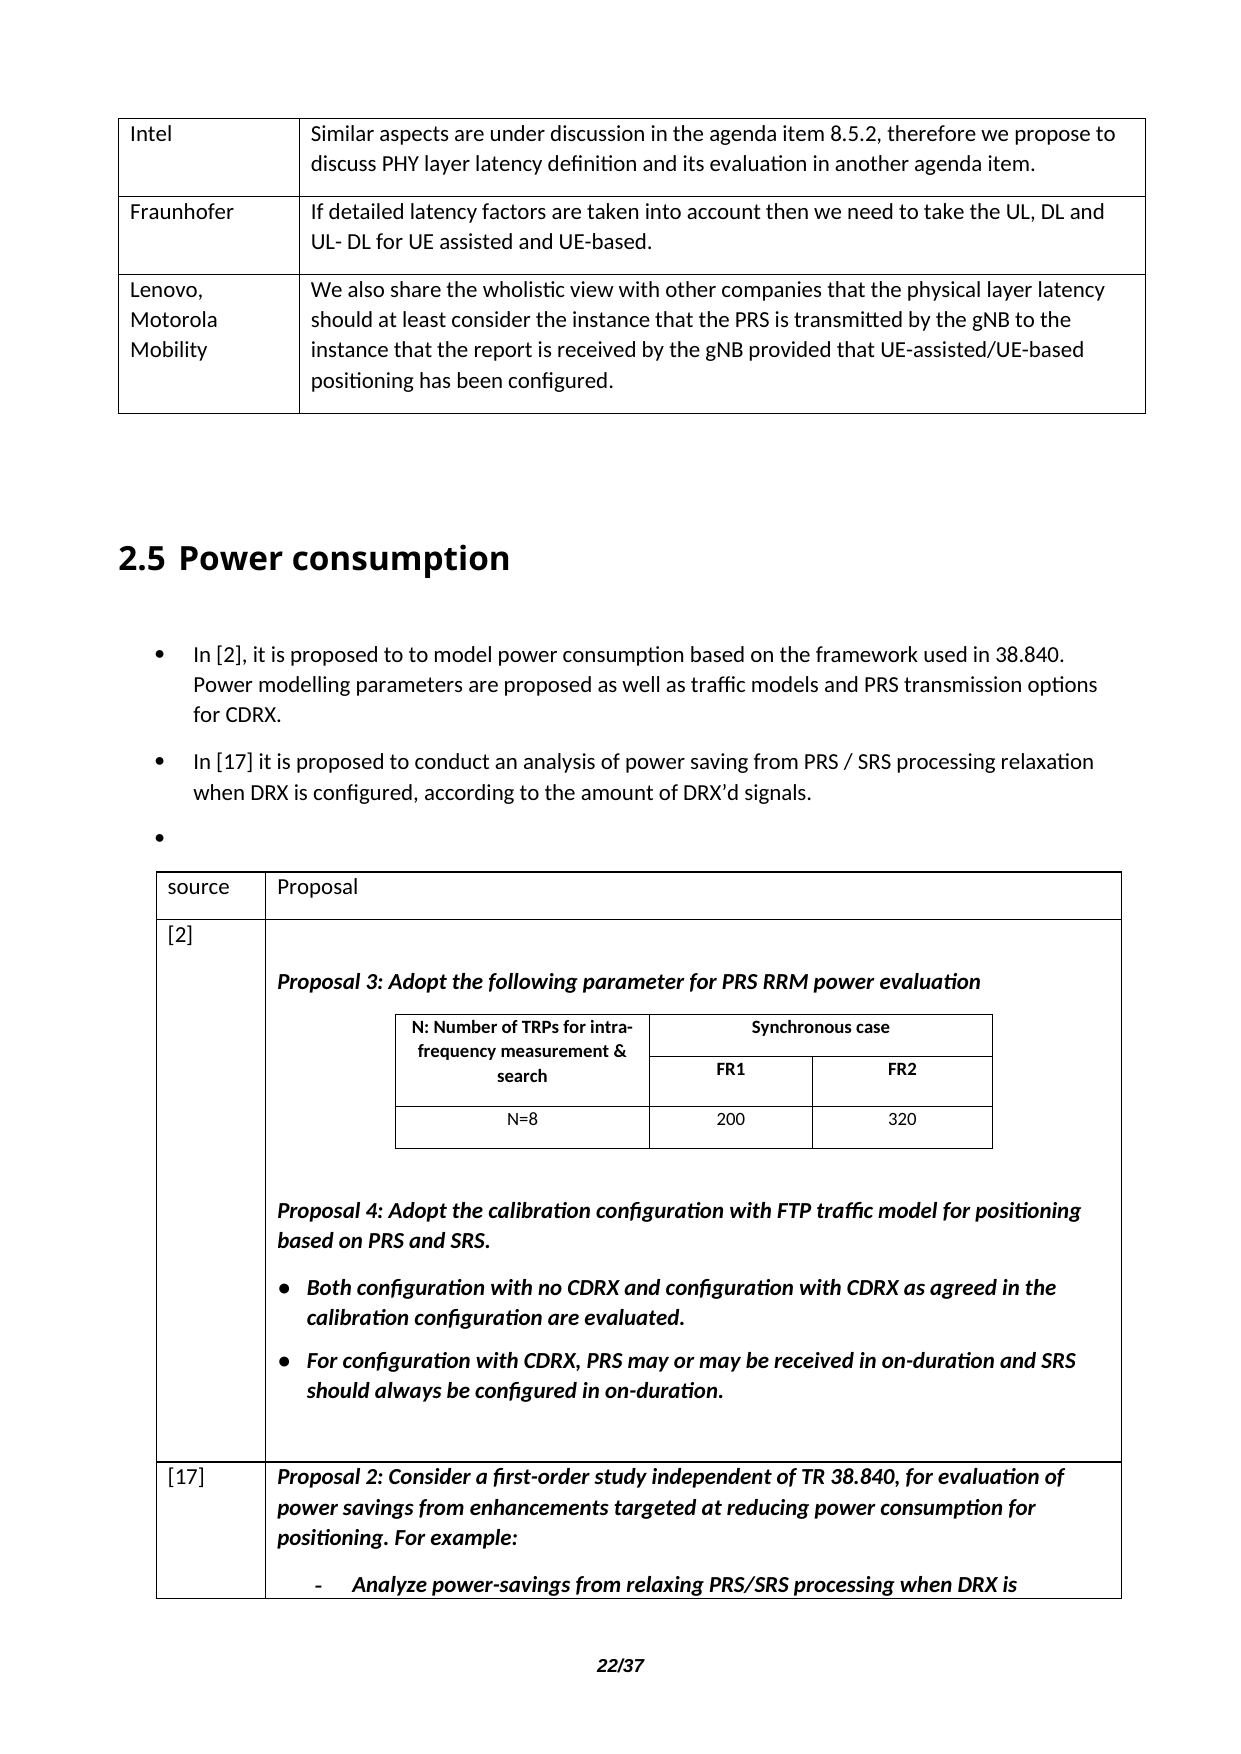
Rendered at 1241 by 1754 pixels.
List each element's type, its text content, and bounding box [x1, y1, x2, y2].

table_cell Intel [119, 119, 299, 196]
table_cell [266, 1463, 1121, 1598]
table_cell Lenovo, Motorola Mobility [119, 275, 299, 413]
table_header source [157, 873, 265, 919]
table_cell Similar aspects are under discussion in the agenda item 8.5.2, therefore we propose to discuss PHY layer latency definition and its evaluation in another agenda item. [300, 119, 1145, 196]
table_cell Fraunhofer [119, 197, 299, 274]
table_cell If detailed latency factors are taken into account then we need to take the UL, DL and UL- DL for UE assisted and UE-based. [300, 197, 1145, 274]
subtitle Power consumption [118, 534, 1122, 580]
table_cell [2] [157, 920, 265, 1461]
table_cell [17] [157, 1463, 265, 1598]
table_cell We also share the wholistic view with other companies that the physical layer latency should at least consider the instance that the PRS is transmitted by the gNB to the instance that the report is received by the gNB provided that UE-assisted/UE-based positioning has been configured. [300, 275, 1145, 413]
list In [17] it is proposed to conduct an analysis of power saving from PRS / SRS processing relaxation when DRX is configured, according to the amount of DRX’d signals. [156, 747, 1122, 806]
table_header Proposal [266, 873, 1121, 919]
table_cell Proposal 3: Adopt the following parameter for PRS RRM power evaluation Proposal 4: Adopt the calibration configuration with FTP traffic model for positioning based on PRS and SRS. Both configuration with no CDRX and configuration with CDRX as agreed in the calibration configuration are evaluated. For configuration with CDRX, PRS may or may be received in on-duration and SRS should always be configured in on-duration. [266, 920, 1121, 1461]
list In [2], it is proposed to to model power consumption based on the framework used in 38.840. Power modelling parameters are proposed as well as traffic models and PRS transmission options for CDRX. [156, 640, 1122, 728]
